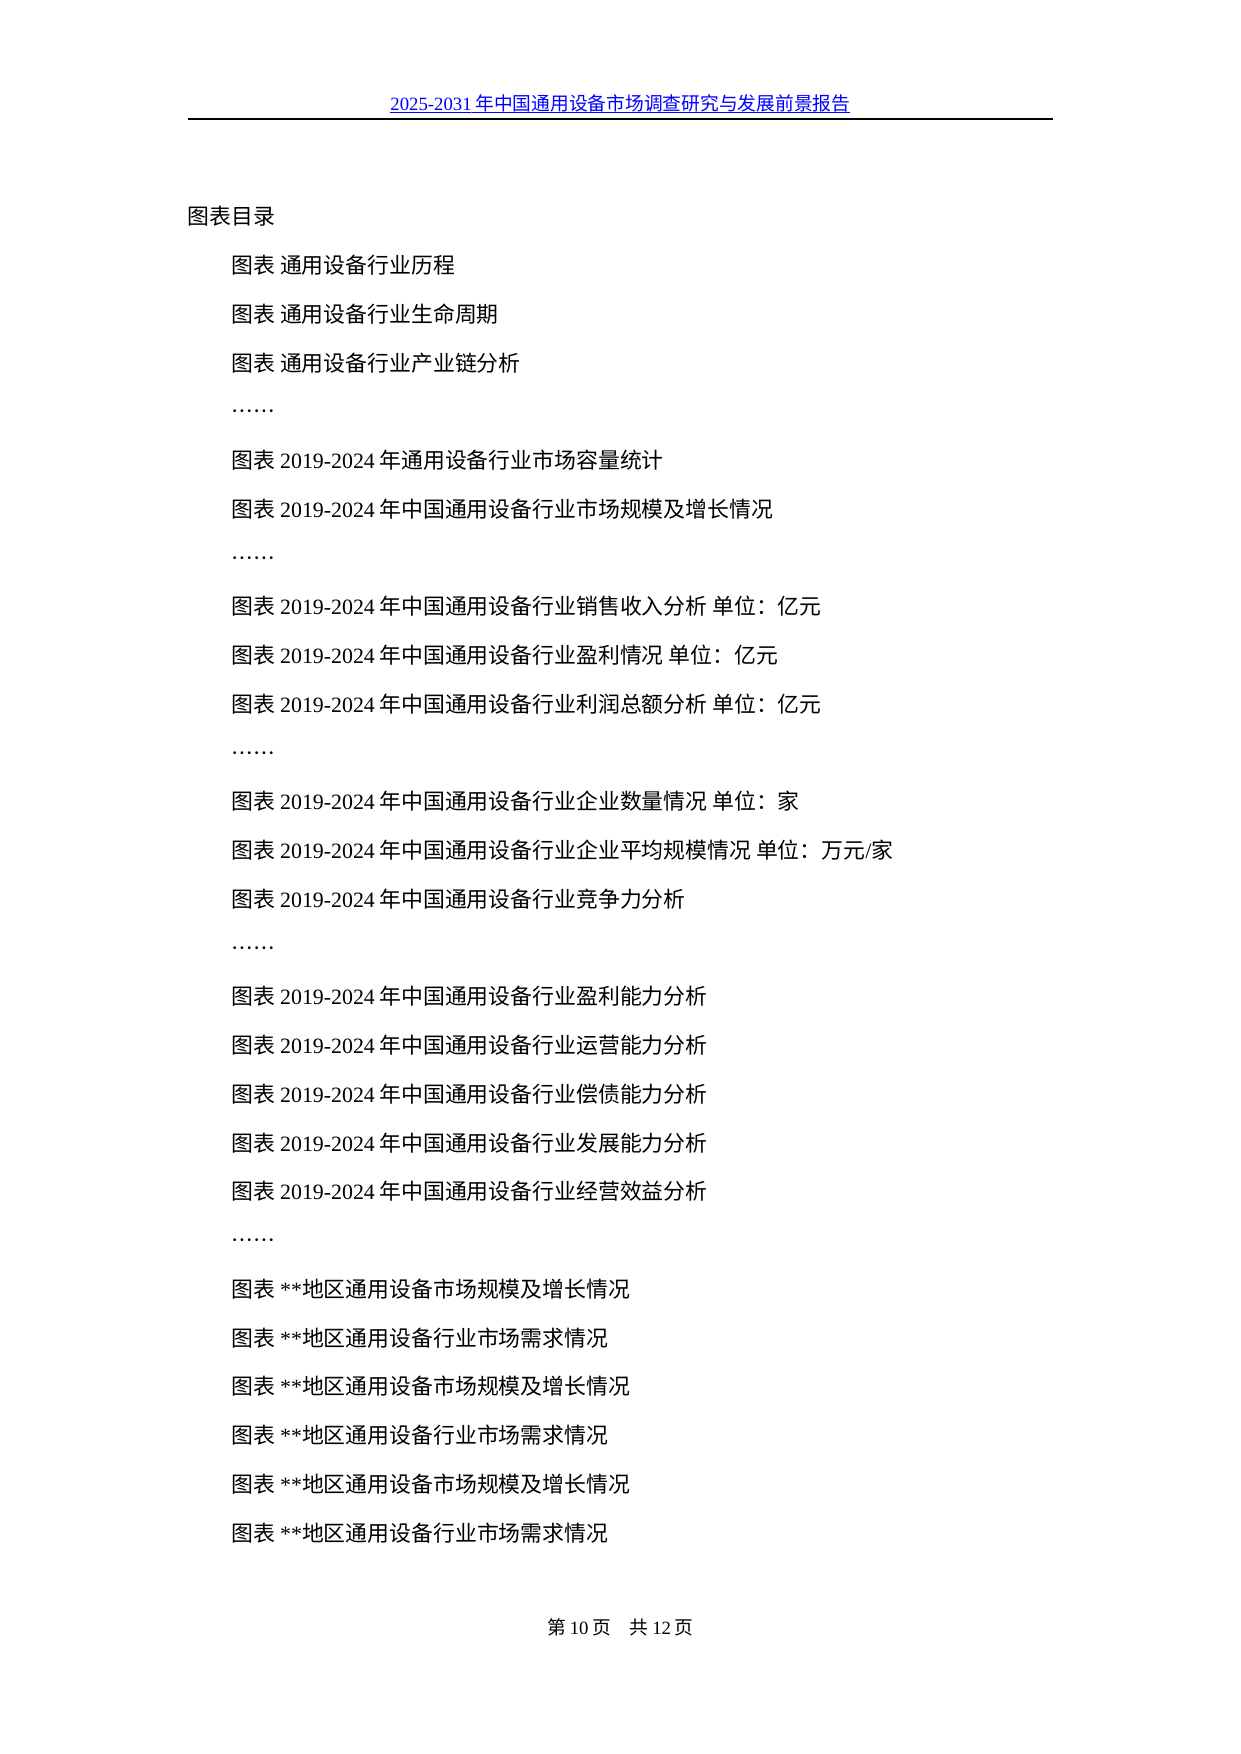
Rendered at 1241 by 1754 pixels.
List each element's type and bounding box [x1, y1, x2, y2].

text [187, 150, 1053, 1548]
